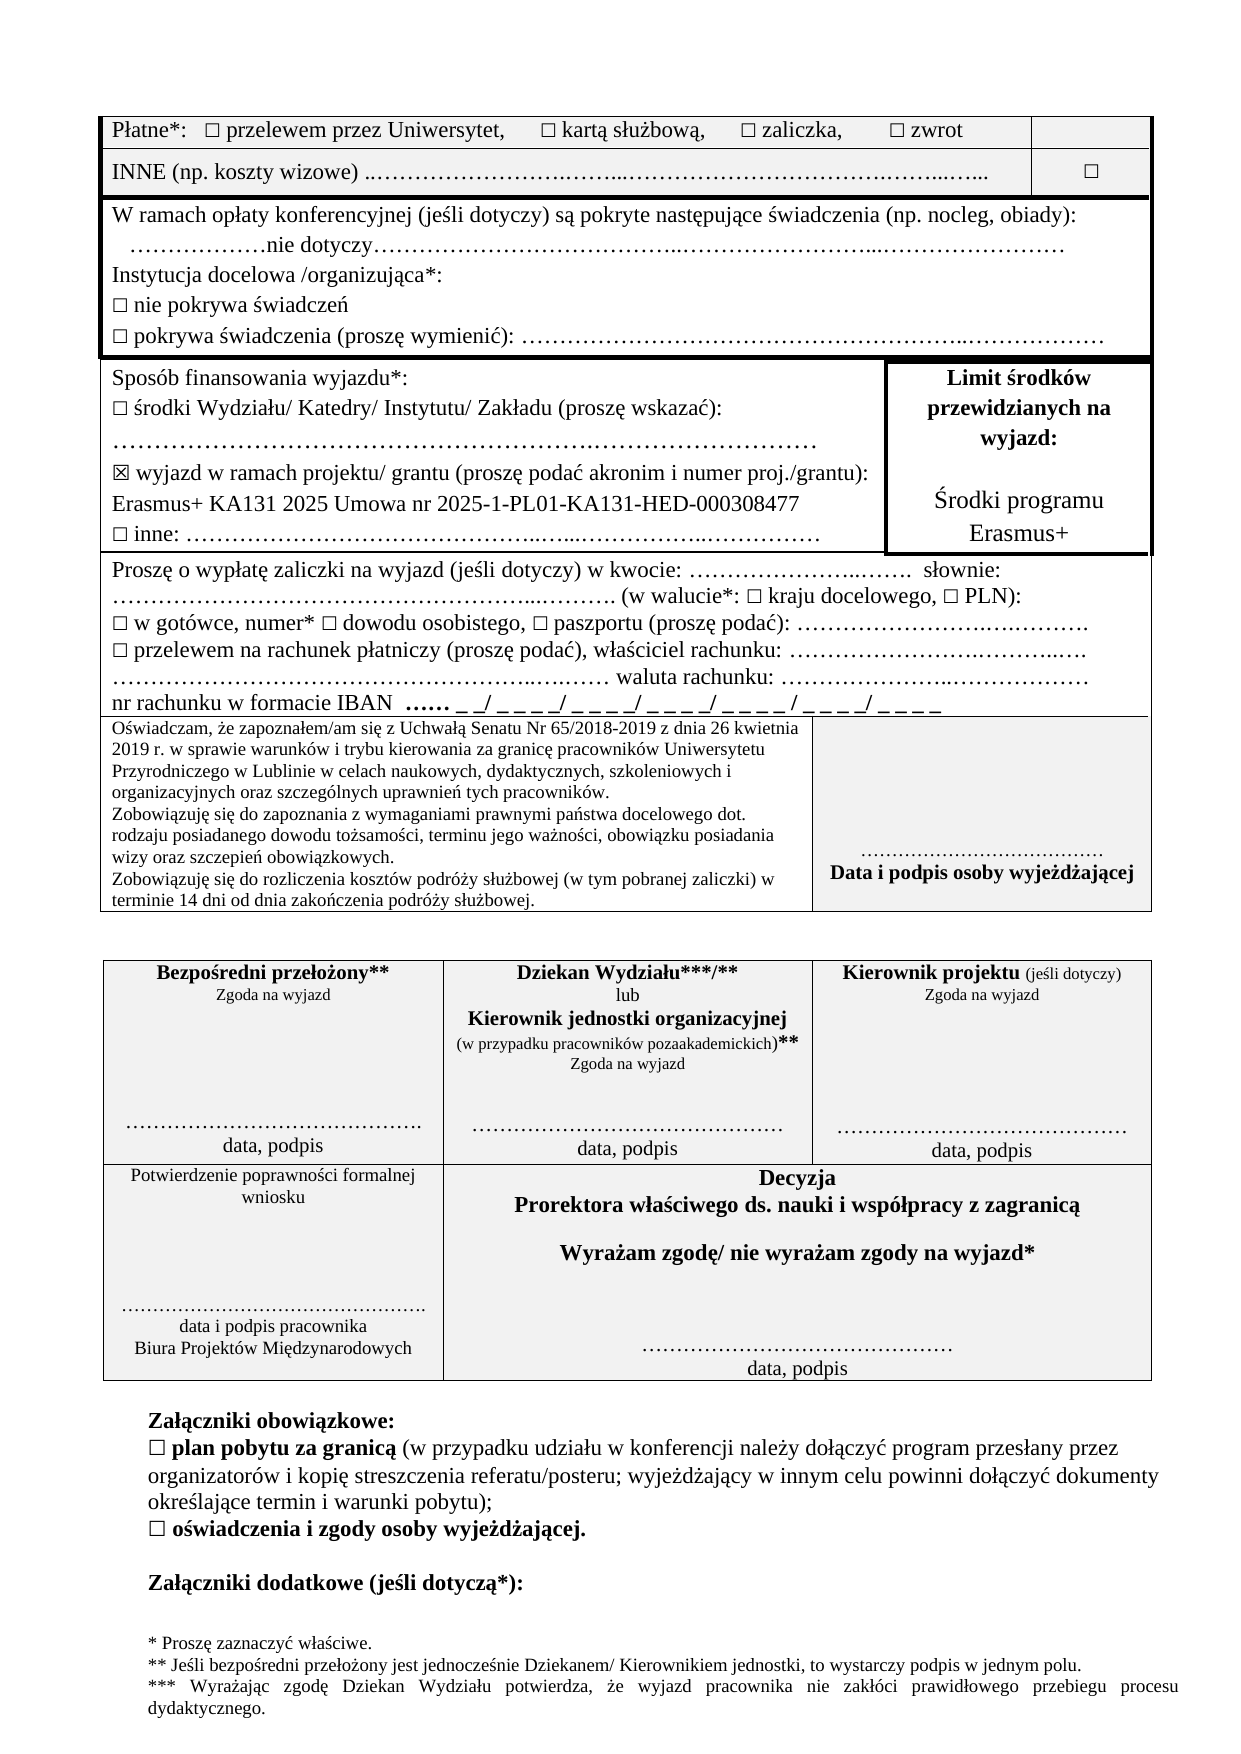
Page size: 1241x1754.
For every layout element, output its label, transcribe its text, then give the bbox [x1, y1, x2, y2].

table_header Dziekan Wydziału***/** lub Kierownik jednostki organizacyjnej (w przypadku pracowników pozaakademickich)** Zgoda na wyjazd ……………………………………… data, podpis [444, 961, 812, 1164]
table_cell Decyzja Prorektora właściwego ds. nauki i współpracy z zagranicą Wyrażam zgodę/ nie wyrażam zgody na wyjazd* ……………………………………… data, podpis [444, 1165, 1151, 1380]
table_header Sposób finansowania wyjazdu*: środki Wydziału/ Katedry/ Instytutu/ Zakładu (proszę wskazać): wyjazd w ramach projektu/ grantu (proszę podać akronim i numer proj./grantu): inne: [101, 360, 884, 551]
table_cell Proszę o wypłatę zaliczki na wyjazd (jeśli dotyczy) w kwocie: słownie: (w walucie*: kraju docelowego, PLN): w gotówce, numer* dowodu osobistego, paszportu (proszę podać): przelewem na rachunek płatniczy (proszę podać), właściciel rachunku: waluta rachunku: nr rachunku w formacie IBAN [101, 551, 1151, 716]
table_cell ………………………………… Data i podpis osoby wyjeżdżającej [813, 716, 1151, 911]
table_cell W ramach opłaty konferencyjnej (jeśli dotyczy) są pokryte następujące świadczenia (np. nocleg, obiady): Instytucja docelowa /organizująca*: nie pokrywa świadczeń pokrywa świadczenia (proszę wymienić): [103, 195, 1150, 354]
table_header Kierownik projektu (jeśli dotyczy) Zgoda na wyjazd …………………………………… data, podpis [813, 961, 1151, 1164]
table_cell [103, 117, 1031, 147]
text oświadczenia i zgody osoby wyjeżdżającej. [148, 1514, 1181, 1543]
table_cell [1032, 148, 1150, 195]
text Załączniki dodatkowe (jeśli dotyczą*): [148, 1569, 1181, 1596]
table_header Limit środków przewidzianych na wyjazd: [888, 364, 1150, 551]
table_cell Oświadczam, że zapoznałem/am się z Uchwałą Senatu Nr 65/2018-2019 z dnia 26 kwietnia 2019 r. w sprawie warunków i trybu kierowania za granicę pracowników Uniwersytetu Przyrodniczego w Lublinie w celach naukowych, dydaktycznych, szkoleniowych i organizacyjnych oraz szczególnych uprawnień tych pracowników. Zobowiązuję się do zapoznania z wymaganiami prawnymi państwa docelowego dot. rodzaju posiadanego dowodu tożsamości, terminu jego ważności, obowiązku posiadania wizy oraz szczepień obowiązkowych. Zobowiązuję się do rozliczenia kosztów podróży służbowej (w tym pobranej zaliczki) w terminie 14 dni od dnia zakończenia podróży służbowej. [101, 717, 812, 911]
table_header Bezpośredni przełożony** Zgoda na wyjazd ……………………………………. data, podpis [104, 961, 443, 1164]
text Załączniki obowiązkowe: [148, 1407, 1181, 1433]
table_cell [1032, 117, 1150, 147]
text plan pobytu za granicą (w przypadku udziału w konferencji należy dołączyć program przesłany przez organizatorów i kopię streszczenia referatu/posteru; wyjeżdżający w innym celu powinni dołączyć dokumenty określające termin i warunki pobytu); [148, 1433, 1181, 1514]
table_cell Potwierdzenie poprawności formalnej wniosku …………………………………………. data i podpis pracownika Biura Projektów Międzynarodowych [104, 1165, 443, 1380]
table_cell INNE (np. koszty wizowe) [103, 149, 1031, 195]
